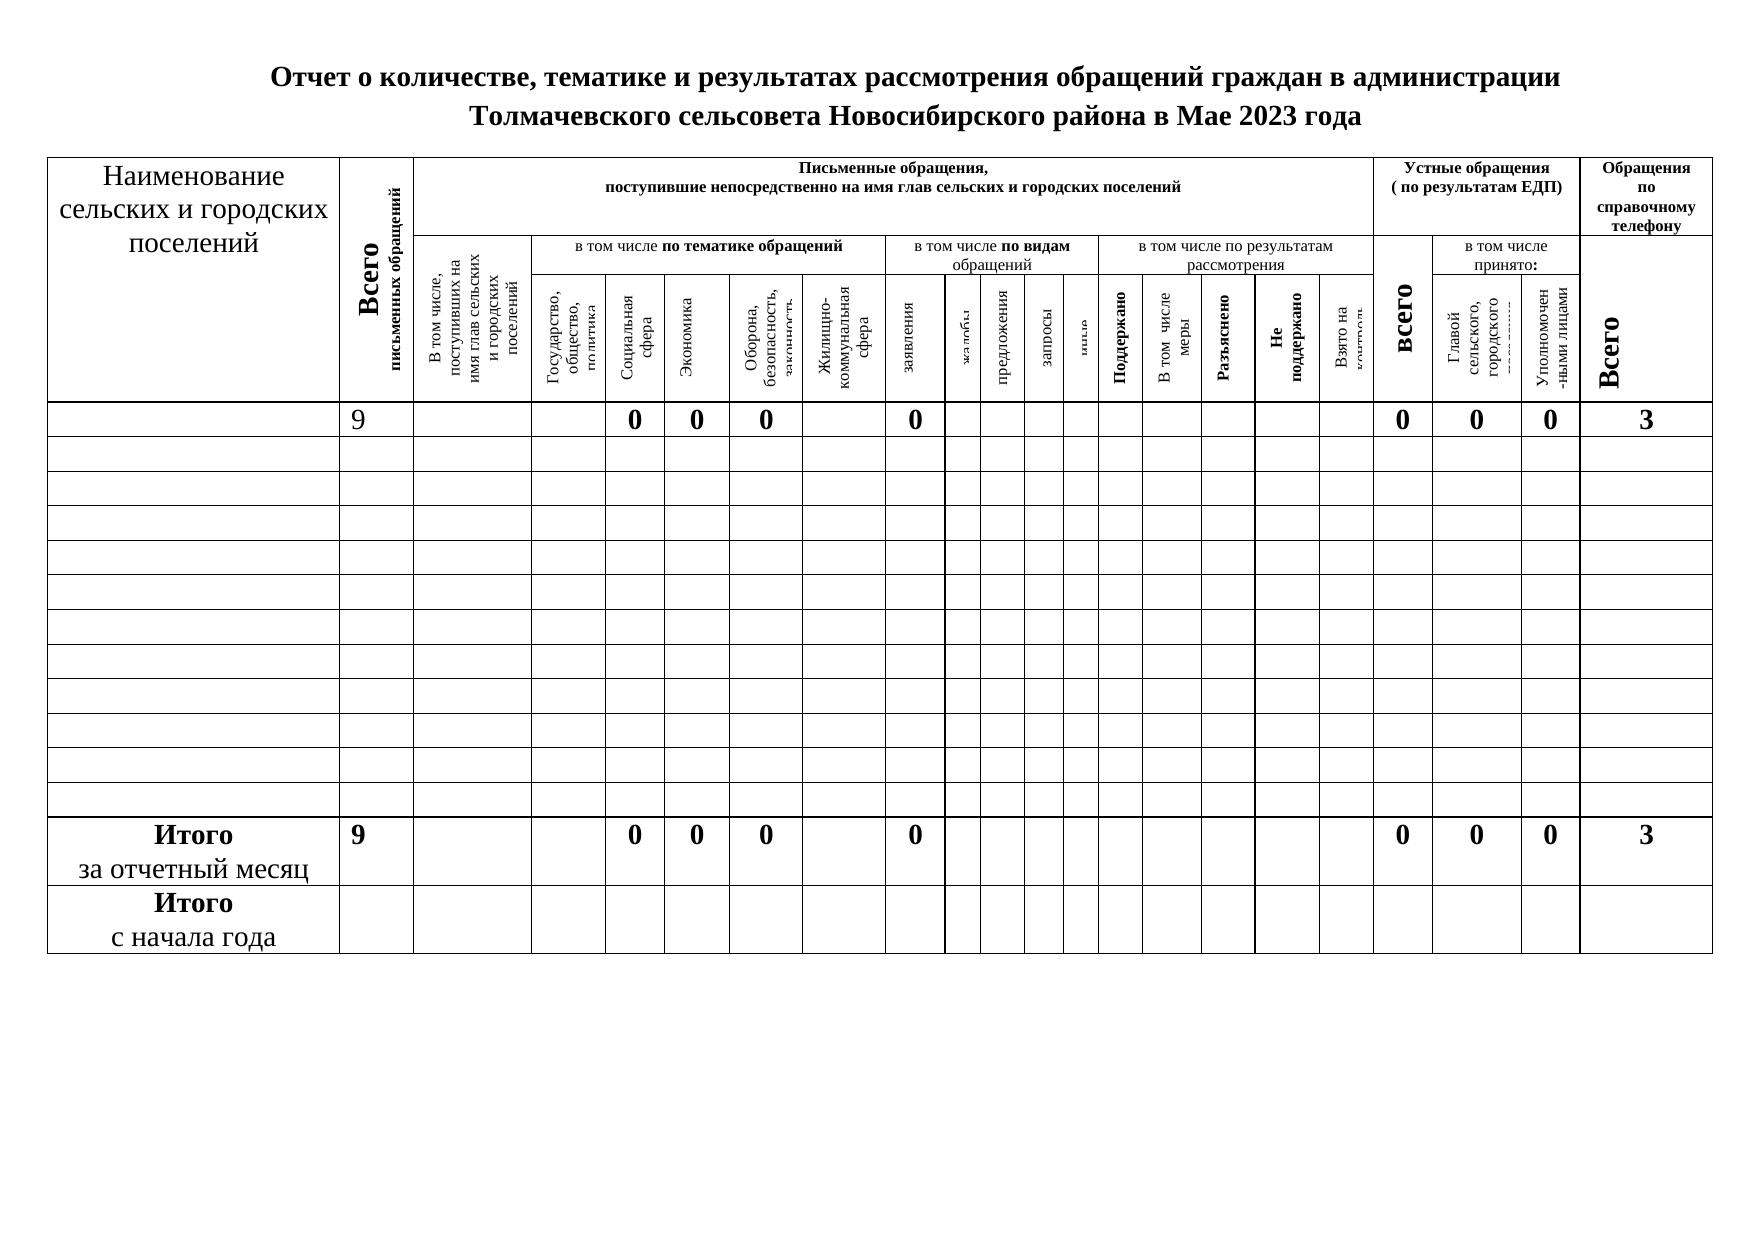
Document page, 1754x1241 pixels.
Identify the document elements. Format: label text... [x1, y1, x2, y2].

table_header Всего письменных обращений [340, 158, 413, 401]
table_cell [1581, 645, 1712, 678]
table_cell в том числе по видам обращений [886, 236, 1098, 274]
table_cell [886, 575, 944, 609]
table_cell Итого с начала года [48, 886, 339, 953]
table_cell [1256, 541, 1319, 574]
table_cell [1025, 679, 1063, 713]
table_cell Государство, общество, политика [532, 275, 605, 401]
table_cell [48, 506, 339, 540]
table_cell [414, 748, 531, 782]
table_cell [1374, 472, 1432, 505]
table_cell [532, 748, 605, 782]
table_cell [1099, 679, 1142, 713]
table_cell [1522, 714, 1579, 747]
table_cell [665, 679, 729, 713]
table_cell [803, 610, 885, 643]
table_cell [1143, 714, 1201, 747]
table_cell [886, 783, 944, 816]
table_cell [48, 679, 339, 713]
text Отчет о количестве, тематике и результатах рассмотрения обращений граждан в администрации Толмачевского сельсовета Новосибирского района в Мае 2023 года [177, 59, 1654, 131]
table_cell [981, 575, 1024, 609]
table_cell [1581, 541, 1712, 574]
table_cell [340, 645, 413, 678]
table_cell [1256, 783, 1319, 816]
table_cell [1374, 748, 1432, 782]
table_cell [981, 610, 1024, 643]
table_cell [886, 679, 944, 713]
table_cell [1025, 403, 1063, 436]
table_cell [1025, 610, 1063, 643]
table_cell [48, 403, 339, 436]
table_cell [1374, 610, 1432, 643]
table_cell [1202, 783, 1254, 816]
table_cell [1256, 679, 1319, 713]
table_cell [1320, 472, 1373, 505]
table_cell [1256, 818, 1319, 884]
table_cell [1064, 679, 1098, 713]
table_cell 0 [1374, 403, 1432, 436]
table_cell Разъяснено [1202, 275, 1254, 401]
table_cell [1202, 541, 1254, 574]
table_cell Социальная сфера [606, 275, 664, 401]
table_cell [414, 472, 531, 505]
table_cell [1202, 679, 1254, 713]
table_cell жалобы [946, 275, 980, 401]
table_cell [1320, 541, 1373, 574]
table_cell [1025, 541, 1063, 574]
table_cell [1064, 541, 1098, 574]
table_cell [340, 472, 413, 505]
table_cell [803, 403, 885, 436]
table_cell [532, 714, 605, 747]
table_cell [946, 714, 980, 747]
table_cell в том числе по тематике обращений [532, 236, 885, 274]
table_cell [48, 645, 339, 678]
table_cell 0 [665, 403, 729, 436]
table_cell [1256, 437, 1319, 471]
table_cell [414, 541, 531, 574]
table_cell [946, 472, 980, 505]
table_cell [1320, 748, 1373, 782]
table_cell [730, 679, 802, 713]
table_cell [1522, 506, 1579, 540]
table_cell [1320, 679, 1373, 713]
table_cell [1522, 610, 1579, 643]
table_cell [532, 472, 605, 505]
table_cell [1025, 886, 1063, 953]
table_cell [946, 679, 980, 713]
table_cell 0 [1522, 818, 1579, 884]
table_cell [981, 818, 1024, 884]
table_cell [665, 748, 729, 782]
table_cell [1202, 403, 1254, 436]
table_cell [1522, 541, 1579, 574]
table_cell [414, 403, 531, 436]
table_cell предложения [981, 275, 1024, 401]
table_cell [1202, 714, 1254, 747]
table_cell [981, 472, 1024, 505]
table_cell [1374, 714, 1432, 747]
table_cell [532, 403, 605, 436]
table_cell [946, 645, 980, 678]
table_cell в том числе принято: [1433, 236, 1579, 274]
table_cell Главой сельского, городского поселения [1433, 275, 1521, 401]
table_cell [803, 541, 885, 574]
table_cell [946, 886, 980, 953]
table_cell [946, 783, 980, 816]
table_header Обращения по справочному телефону [1581, 158, 1712, 235]
table_cell [1374, 645, 1432, 678]
table_cell [665, 783, 729, 816]
table_cell [730, 541, 802, 574]
table_cell [606, 714, 664, 747]
table_cell [1522, 748, 1579, 782]
table_cell [1099, 818, 1142, 884]
table_cell [1433, 472, 1521, 505]
table_cell 3 [1581, 818, 1712, 884]
table_cell [1374, 679, 1432, 713]
table_cell [1064, 886, 1098, 953]
table_cell [606, 472, 664, 505]
table_cell [1099, 748, 1142, 782]
table_cell [1099, 541, 1142, 574]
table_cell [1025, 748, 1063, 782]
table_cell [1256, 506, 1319, 540]
table_cell [1256, 645, 1319, 678]
table_cell [1064, 714, 1098, 747]
table_cell [48, 575, 339, 609]
table_cell [803, 818, 885, 884]
table_cell [946, 541, 980, 574]
table_cell [1522, 472, 1579, 505]
table_cell Итого за отчетный месяц [48, 818, 339, 884]
table_cell [1099, 645, 1142, 678]
table_cell [1433, 541, 1521, 574]
table_cell 0 [730, 403, 802, 436]
table_cell [803, 679, 885, 713]
table_cell [1143, 541, 1201, 574]
table_cell [730, 783, 802, 816]
table_cell [1256, 886, 1319, 953]
table_cell [1064, 575, 1098, 609]
table_cell [1025, 575, 1063, 609]
table_cell [981, 679, 1024, 713]
table_cell [606, 886, 664, 953]
table_cell [665, 575, 729, 609]
table_cell [981, 506, 1024, 540]
table_cell [803, 748, 885, 782]
table_cell [1143, 645, 1201, 678]
table_cell [946, 610, 980, 643]
table_cell [1581, 748, 1712, 782]
table_cell [1202, 575, 1254, 609]
table_cell [730, 506, 802, 540]
table_cell [665, 886, 729, 953]
table_cell [1099, 437, 1142, 471]
table_cell [532, 575, 605, 609]
table_cell [48, 783, 339, 816]
table_cell [1581, 886, 1712, 953]
table_cell [1025, 472, 1063, 505]
table_cell [606, 506, 664, 540]
table_cell Оборона, безопасность, законность [730, 275, 802, 401]
table_cell [1320, 886, 1373, 953]
table_cell [340, 886, 413, 953]
table_cell [981, 437, 1024, 471]
table_cell [946, 748, 980, 782]
table_cell [730, 714, 802, 747]
table_cell [532, 886, 605, 953]
table_cell [665, 541, 729, 574]
table_cell [730, 575, 802, 609]
table_cell [1099, 403, 1142, 436]
table_cell [1099, 472, 1142, 505]
table_cell [1143, 403, 1201, 436]
table_cell [886, 886, 944, 953]
table_cell [48, 541, 339, 574]
table_cell [1025, 645, 1063, 678]
table_cell [981, 541, 1024, 574]
table_header Наименование сельских и городских поселений [48, 158, 339, 401]
table_cell [1064, 783, 1098, 816]
table_cell [1202, 506, 1254, 540]
table_cell [803, 783, 885, 816]
table_cell [1581, 679, 1712, 713]
table_cell [340, 748, 413, 782]
table_cell [665, 472, 729, 505]
table_cell [981, 886, 1024, 953]
table_cell [803, 886, 885, 953]
table_cell В том числе меры приняты [1143, 275, 1201, 401]
table_cell [981, 645, 1024, 678]
table_cell [1522, 645, 1579, 678]
table_cell [1064, 645, 1098, 678]
table_cell [1202, 818, 1254, 884]
table_cell [1320, 818, 1373, 884]
table_cell 0 [1374, 818, 1432, 884]
table_cell Всего [1581, 236, 1712, 401]
table_cell [886, 541, 944, 574]
table_cell [803, 645, 885, 678]
table_cell [1099, 610, 1142, 643]
table_cell [1025, 783, 1063, 816]
table_cell [665, 506, 729, 540]
table_cell [946, 506, 980, 540]
table_cell [1256, 610, 1319, 643]
table_cell [1143, 472, 1201, 505]
table_cell [606, 748, 664, 782]
table_cell [606, 610, 664, 643]
table_cell [730, 886, 802, 953]
table_cell [532, 610, 605, 643]
table_cell [665, 714, 729, 747]
table_cell [1202, 472, 1254, 505]
table_cell 0 [606, 403, 664, 436]
table_cell [1433, 886, 1521, 953]
table_cell [532, 818, 605, 884]
table_cell [606, 437, 664, 471]
table_cell всего [1374, 236, 1432, 401]
table_cell [1256, 472, 1319, 505]
table_cell [532, 541, 605, 574]
table_cell Взято на контроль [1320, 275, 1373, 401]
table_cell Уполномочен-ными лицами [1522, 275, 1579, 401]
table_cell [1256, 575, 1319, 609]
table_cell [1143, 783, 1201, 816]
table_cell [1581, 506, 1712, 540]
table_cell [1256, 748, 1319, 782]
table_cell [1374, 437, 1432, 471]
table_cell запросы [1025, 275, 1063, 401]
table_cell [340, 506, 413, 540]
table_cell [1374, 506, 1432, 540]
table_cell [1320, 403, 1373, 436]
table_cell [886, 748, 944, 782]
table_cell [1581, 472, 1712, 505]
table_cell [1202, 610, 1254, 643]
table_cell [1143, 818, 1201, 884]
table_cell [1064, 403, 1098, 436]
table_cell [414, 610, 531, 643]
table_cell [414, 679, 531, 713]
table_cell [946, 403, 980, 436]
table_cell [606, 679, 664, 713]
table_cell [606, 575, 664, 609]
table_cell [1143, 748, 1201, 782]
table_header Письменные обращения, поступившие непосредственно на имя глав сельских и городских поселений [414, 158, 1373, 235]
table_cell [414, 886, 531, 953]
table_cell [981, 748, 1024, 782]
table_cell Не поддержано [1256, 275, 1319, 401]
table_cell [886, 472, 944, 505]
table_cell [1433, 783, 1521, 816]
table_cell [532, 679, 605, 713]
table_cell [1433, 714, 1521, 747]
table_cell [606, 541, 664, 574]
table_cell [665, 645, 729, 678]
table_cell [1256, 714, 1319, 747]
table_cell 0 [1433, 818, 1521, 884]
table_cell [886, 506, 944, 540]
table_cell [1099, 506, 1142, 540]
table_cell [803, 437, 885, 471]
table_cell [730, 645, 802, 678]
table_cell [1433, 679, 1521, 713]
table_cell [1099, 783, 1142, 816]
table_cell [886, 645, 944, 678]
table_cell [1581, 575, 1712, 609]
table_cell [1320, 783, 1373, 816]
table_cell [1374, 575, 1432, 609]
table_cell [1320, 575, 1373, 609]
table_cell 0 [606, 818, 664, 884]
table_cell [1064, 610, 1098, 643]
table_cell [606, 783, 664, 816]
table_cell [1581, 714, 1712, 747]
table_cell [730, 610, 802, 643]
table_cell [803, 506, 885, 540]
table_cell [1433, 645, 1521, 678]
table_cell [340, 714, 413, 747]
table_cell [1522, 679, 1579, 713]
table_cell [606, 645, 664, 678]
table_cell 3 [1581, 403, 1712, 436]
table_cell [1025, 818, 1063, 884]
table_cell [803, 714, 885, 747]
table_cell 9 [340, 818, 413, 884]
table_cell [1202, 886, 1254, 953]
table_cell [414, 575, 531, 609]
table_cell [340, 610, 413, 643]
table_cell [340, 541, 413, 574]
table_cell 0 [665, 818, 729, 884]
table_cell [730, 748, 802, 782]
table_cell [1256, 403, 1319, 436]
table_cell 0 [886, 818, 944, 884]
table_cell [1433, 506, 1521, 540]
table_cell [1320, 610, 1373, 643]
table_cell [1320, 714, 1373, 747]
table_cell 0 [730, 818, 802, 884]
table_cell [946, 437, 980, 471]
table_cell [414, 714, 531, 747]
table_cell [1143, 506, 1201, 540]
table_cell [48, 437, 339, 471]
table_cell 9 [340, 403, 413, 436]
table_cell [1522, 783, 1579, 816]
table_cell Поддержано [1099, 275, 1142, 401]
table_cell [1522, 437, 1579, 471]
table_cell [981, 714, 1024, 747]
table_cell [886, 610, 944, 643]
table_cell [340, 783, 413, 816]
table_cell [1143, 437, 1201, 471]
table_cell [1025, 714, 1063, 747]
table_cell [414, 506, 531, 540]
table_cell [48, 748, 339, 782]
table_cell [803, 575, 885, 609]
table_cell [1143, 886, 1201, 953]
table_cell [1433, 437, 1521, 471]
table_cell [1064, 506, 1098, 540]
table_cell [886, 437, 944, 471]
table_cell [1099, 714, 1142, 747]
table_cell [48, 472, 339, 505]
table_cell 0 [1522, 403, 1579, 436]
table_cell Экономика [665, 275, 729, 401]
table_cell [1374, 886, 1432, 953]
table_cell [1143, 610, 1201, 643]
table_cell [981, 403, 1024, 436]
table_cell [1202, 645, 1254, 678]
table_cell [1064, 472, 1098, 505]
table_cell [48, 610, 339, 643]
table_cell [1320, 437, 1373, 471]
table_cell заявления [886, 275, 944, 401]
table_cell [1581, 783, 1712, 816]
table_cell [1025, 506, 1063, 540]
table_cell [730, 472, 802, 505]
table_cell [532, 645, 605, 678]
table_header Устные обращения ( по результатам ЕДП) [1374, 158, 1579, 235]
table_cell [1374, 541, 1432, 574]
table_cell 0 [886, 403, 944, 436]
table_cell [532, 506, 605, 540]
table_cell 0 [1433, 403, 1521, 436]
table_cell в том числе по результатам рассмотрения [1099, 236, 1373, 274]
table_cell [730, 437, 802, 471]
table_cell [1320, 506, 1373, 540]
table_cell [1581, 437, 1712, 471]
table_cell [1143, 679, 1201, 713]
table_cell [1522, 886, 1579, 953]
table_cell [340, 437, 413, 471]
table_cell [1202, 437, 1254, 471]
table_cell [665, 437, 729, 471]
table_cell иные [1064, 275, 1098, 401]
table_cell Жилищно-коммунальная сфера [803, 275, 885, 401]
table_cell [1433, 610, 1521, 643]
table_cell [981, 783, 1024, 816]
table_cell [532, 437, 605, 471]
table_cell [1374, 783, 1432, 816]
table_cell [946, 575, 980, 609]
table_cell [665, 610, 729, 643]
table_cell [414, 783, 531, 816]
table_cell [532, 783, 605, 816]
table_cell [1064, 437, 1098, 471]
table_cell [1202, 748, 1254, 782]
table_cell [1099, 575, 1142, 609]
table_cell [1064, 748, 1098, 782]
table_cell [1099, 886, 1142, 953]
table_cell В том числе, поступивших на имя глав сельских и городских поселений [414, 236, 531, 401]
table_cell [1320, 645, 1373, 678]
table_cell [946, 818, 980, 884]
table_cell [414, 818, 531, 884]
table_cell [1025, 437, 1063, 471]
table_cell [803, 472, 885, 505]
table_cell [1522, 575, 1579, 609]
table_cell [1433, 748, 1521, 782]
table_cell [48, 714, 339, 747]
table_cell [1433, 575, 1521, 609]
table_cell [886, 714, 944, 747]
table_cell [414, 437, 531, 471]
table_cell [340, 679, 413, 713]
table_cell [414, 645, 531, 678]
table_cell [1143, 575, 1201, 609]
table_cell [340, 575, 413, 609]
table_cell [1581, 610, 1712, 643]
table_cell [1064, 818, 1098, 884]
